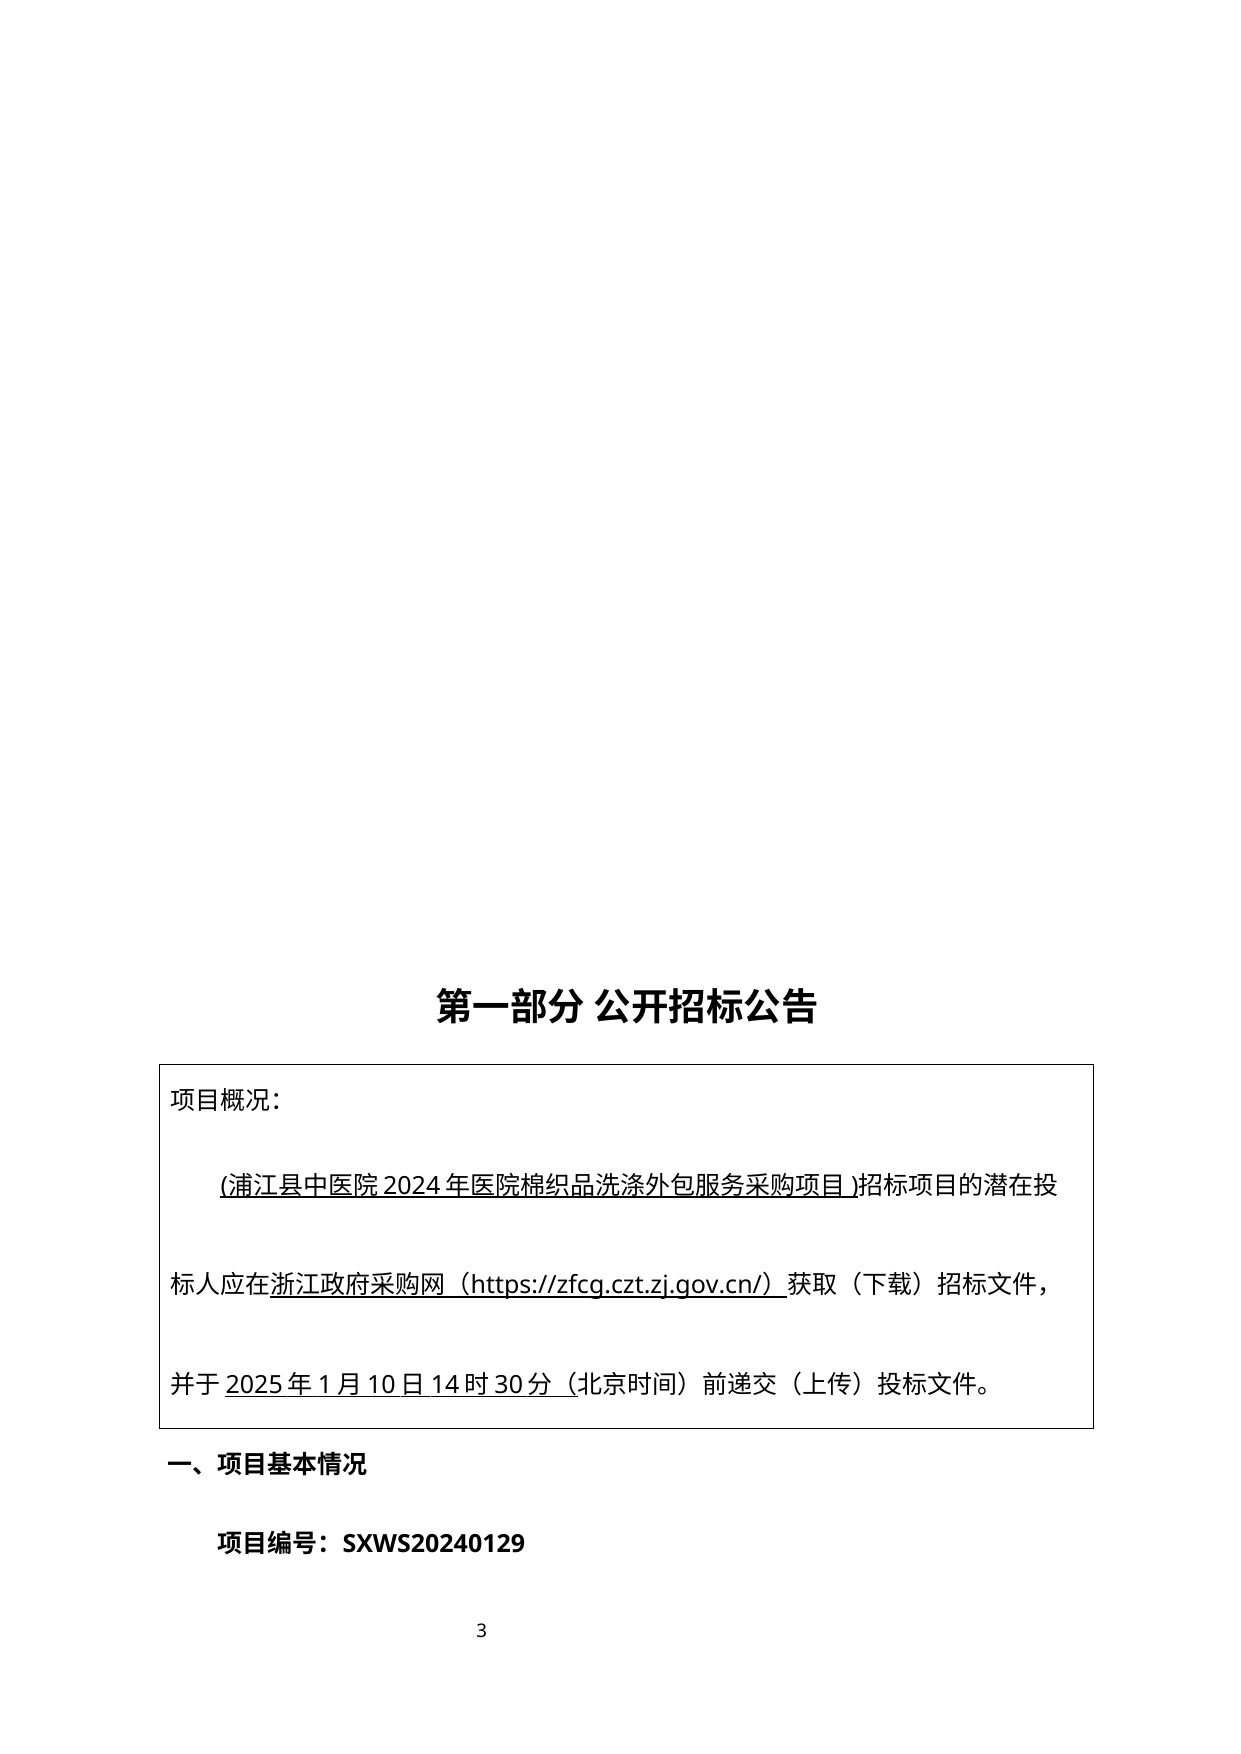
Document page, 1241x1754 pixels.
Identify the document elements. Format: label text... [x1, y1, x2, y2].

table_header 项目概况： (浦江县中医院2024年医院棉织品洗涤外包服务采购项目 )招标项目的潜在投标人应在浙江政府采购网（https://zfcg.czt.zj.gov.cn/）获取（下载）招标文件，并于2025年1月10日14时30分（北京时间）前递交（上传）投标文件。 [160, 1065, 1093, 1428]
text 第一部分 公开招标公告 [167, 971, 1086, 1037]
text 项目编号：SXWS20240129 [167, 1508, 1086, 1575]
text 一、项目基本情况 [167, 1429, 1086, 1496]
